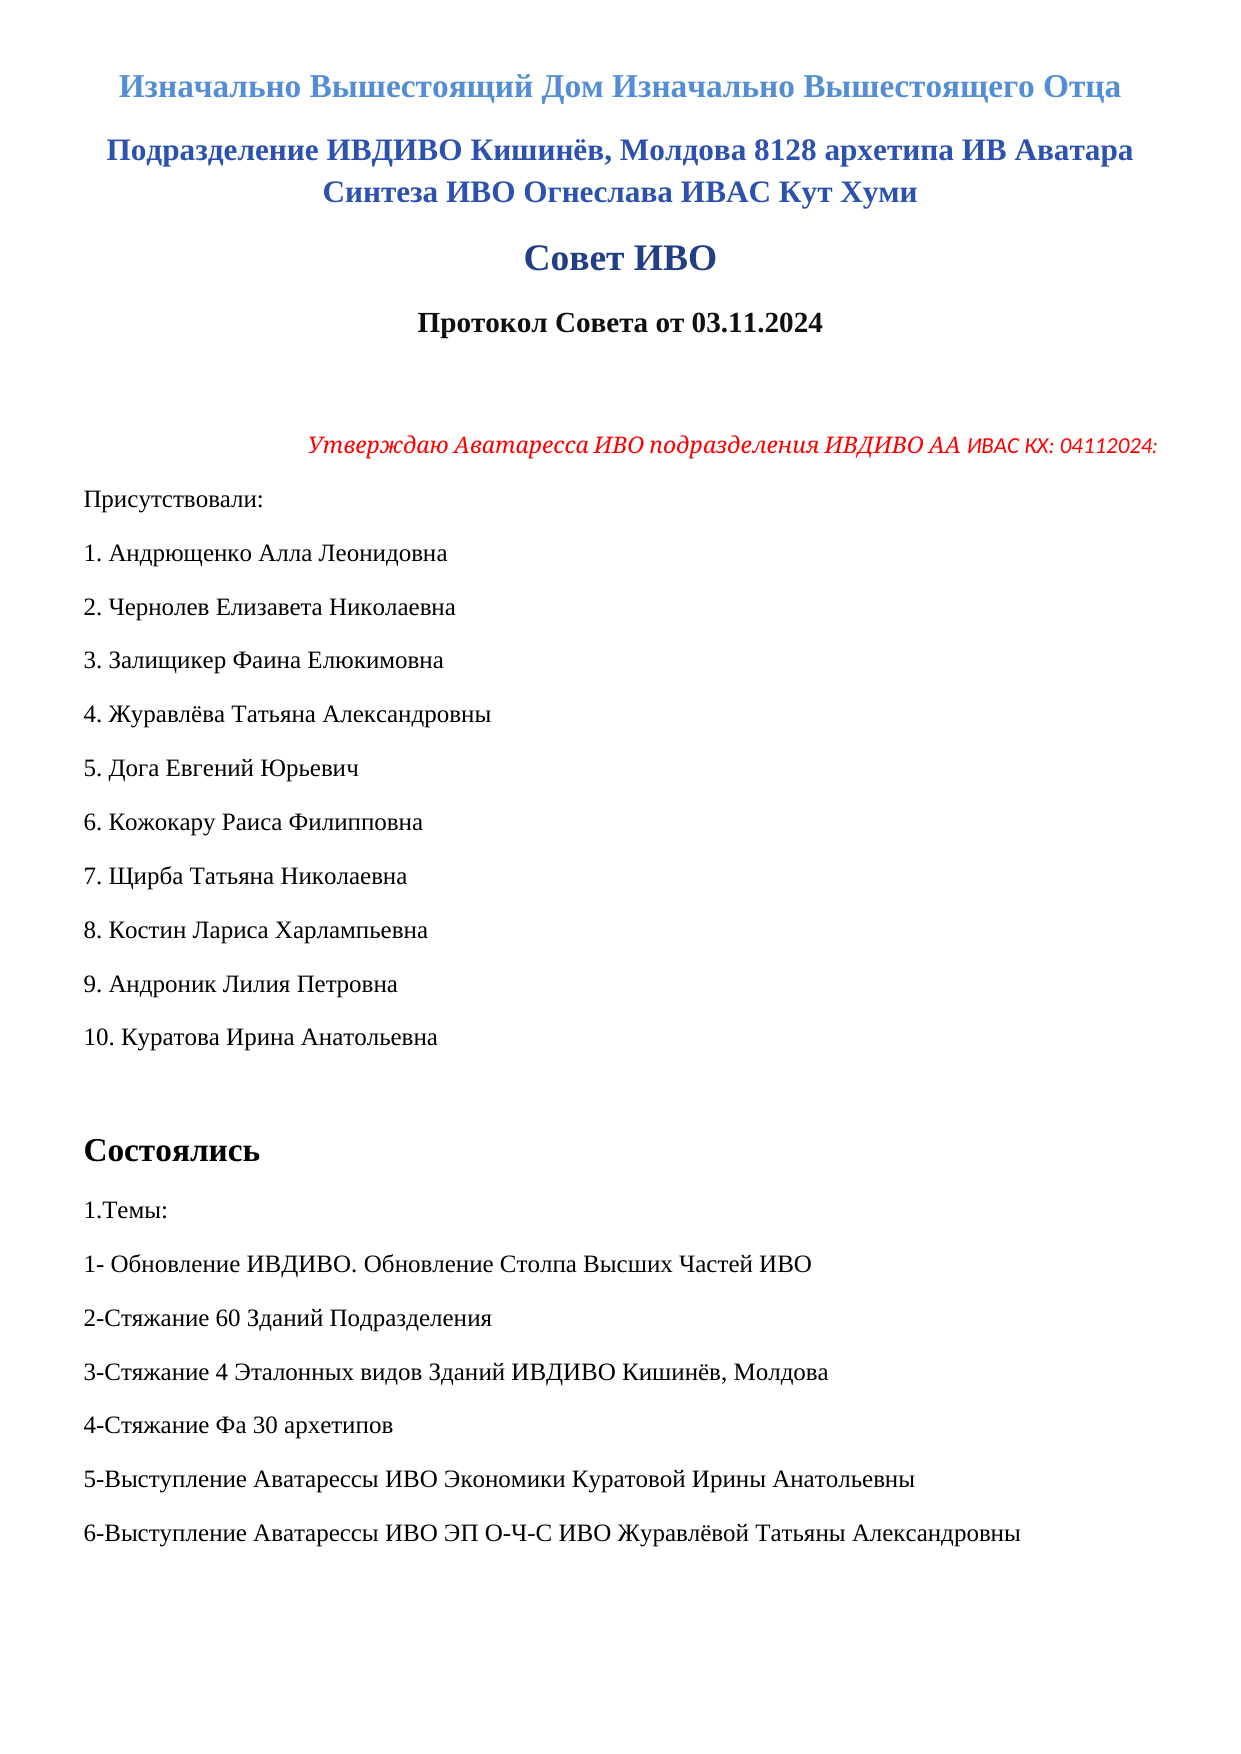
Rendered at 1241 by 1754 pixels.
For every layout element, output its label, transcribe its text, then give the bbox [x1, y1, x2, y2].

text 4. Журавлёва Татьяна Александровны [83, 699, 1157, 728]
text 5-Выступление Аватарессы ИВО Экономики Куратовой Ирины Анатольевны [83, 1464, 1157, 1493]
text 7. Щирба Татьяна Николаевна [83, 861, 1157, 890]
text Подразделение ИВДИВО Кишинёв, Молдова 8128 архетипа ИВ Аватара Синтеза ИВО Огнеслава ИВАС Кут Хуми [83, 132, 1157, 209]
text 4-Стяжание Фа 30 архетипов [83, 1411, 1157, 1439]
text Совет ИВО [83, 235, 1157, 278]
text 1- Обновление ИВДИВО. Обновление Столпа Высших Частей ИВО [83, 1249, 1157, 1278]
text 1. Андрющенко Алла Леонидовна [83, 538, 1157, 567]
text 6. Кожокару Раиса Филипповна [83, 807, 1157, 836]
text 8. Костин Лариса Харлампьевна [83, 915, 1157, 943]
text Присутствовали: [83, 484, 1157, 513]
text Изначально Вышестоящий Дом Изначально Вышестоящего Отца [83, 67, 1157, 105]
text 5. Дога Евгений Юрьевич [83, 753, 1157, 782]
text 2-Стяжание 60 Зданий Подразделения [83, 1303, 1157, 1332]
text 6-Выступление Аватарессы ИВО ЭП О-Ч-С ИВО Журавлёвой Татьяны Александровны [83, 1518, 1157, 1547]
text 1.Темы: [83, 1195, 1157, 1224]
text 3. Залищикер Фаина Елюкимовна [83, 646, 1157, 674]
text 3-Стяжание 4 Эталонных видов Зданий ИВДИВО Кишинёв, Молдова [83, 1357, 1157, 1385]
text Утверждаю Аватаресса ИВО подразделения ИВДИВО АА ИВАС КХ: 04112024: [83, 431, 1157, 459]
text Состоялись [83, 1130, 1157, 1168]
text 10. Куратова Ирина Анатольевна [83, 1022, 1157, 1051]
text 2. Чернолев Елизавета Николаевна [83, 592, 1157, 620]
text Протокол Совета от 03.11.2024 [83, 305, 1157, 339]
text 9. Андроник Лилия Петровна [83, 969, 1157, 997]
